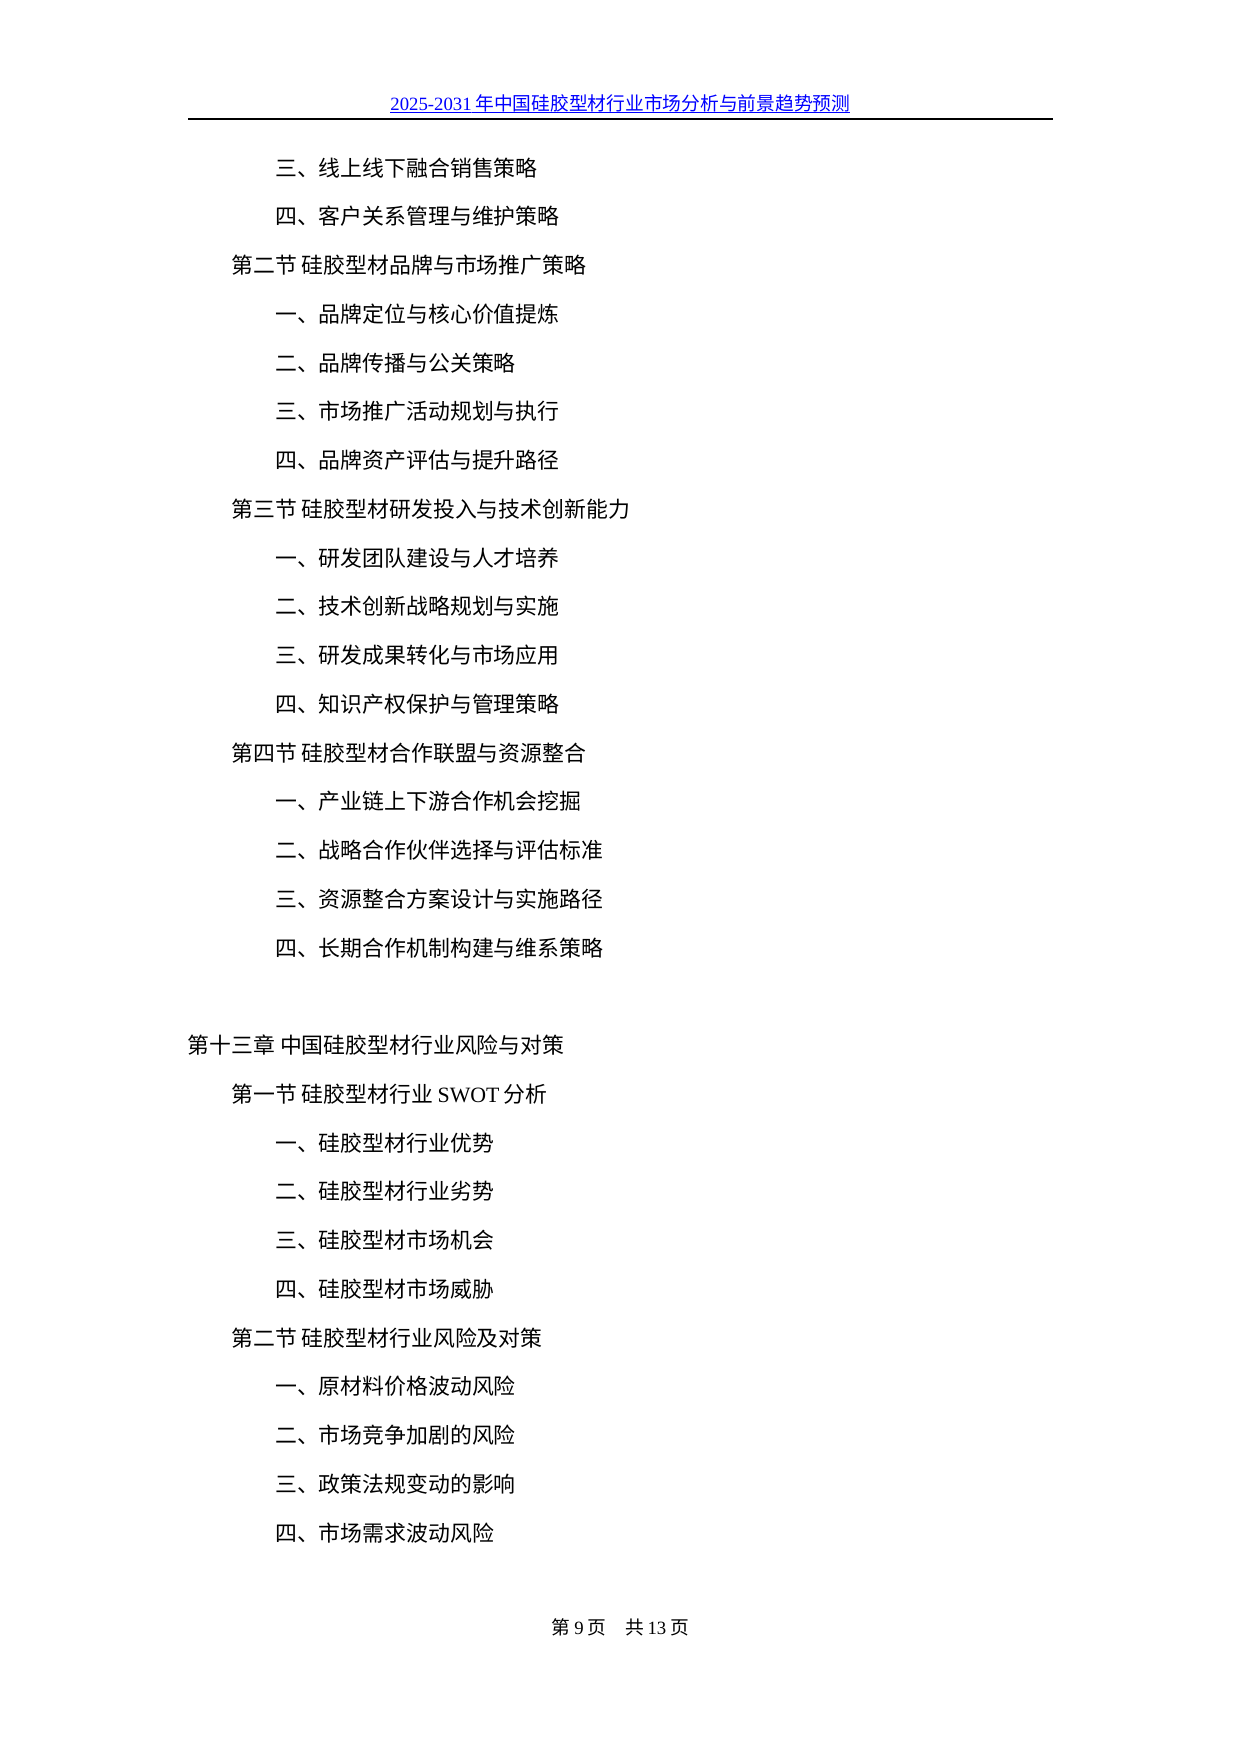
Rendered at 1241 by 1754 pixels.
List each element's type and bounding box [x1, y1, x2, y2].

text [187, 150, 1053, 1548]
